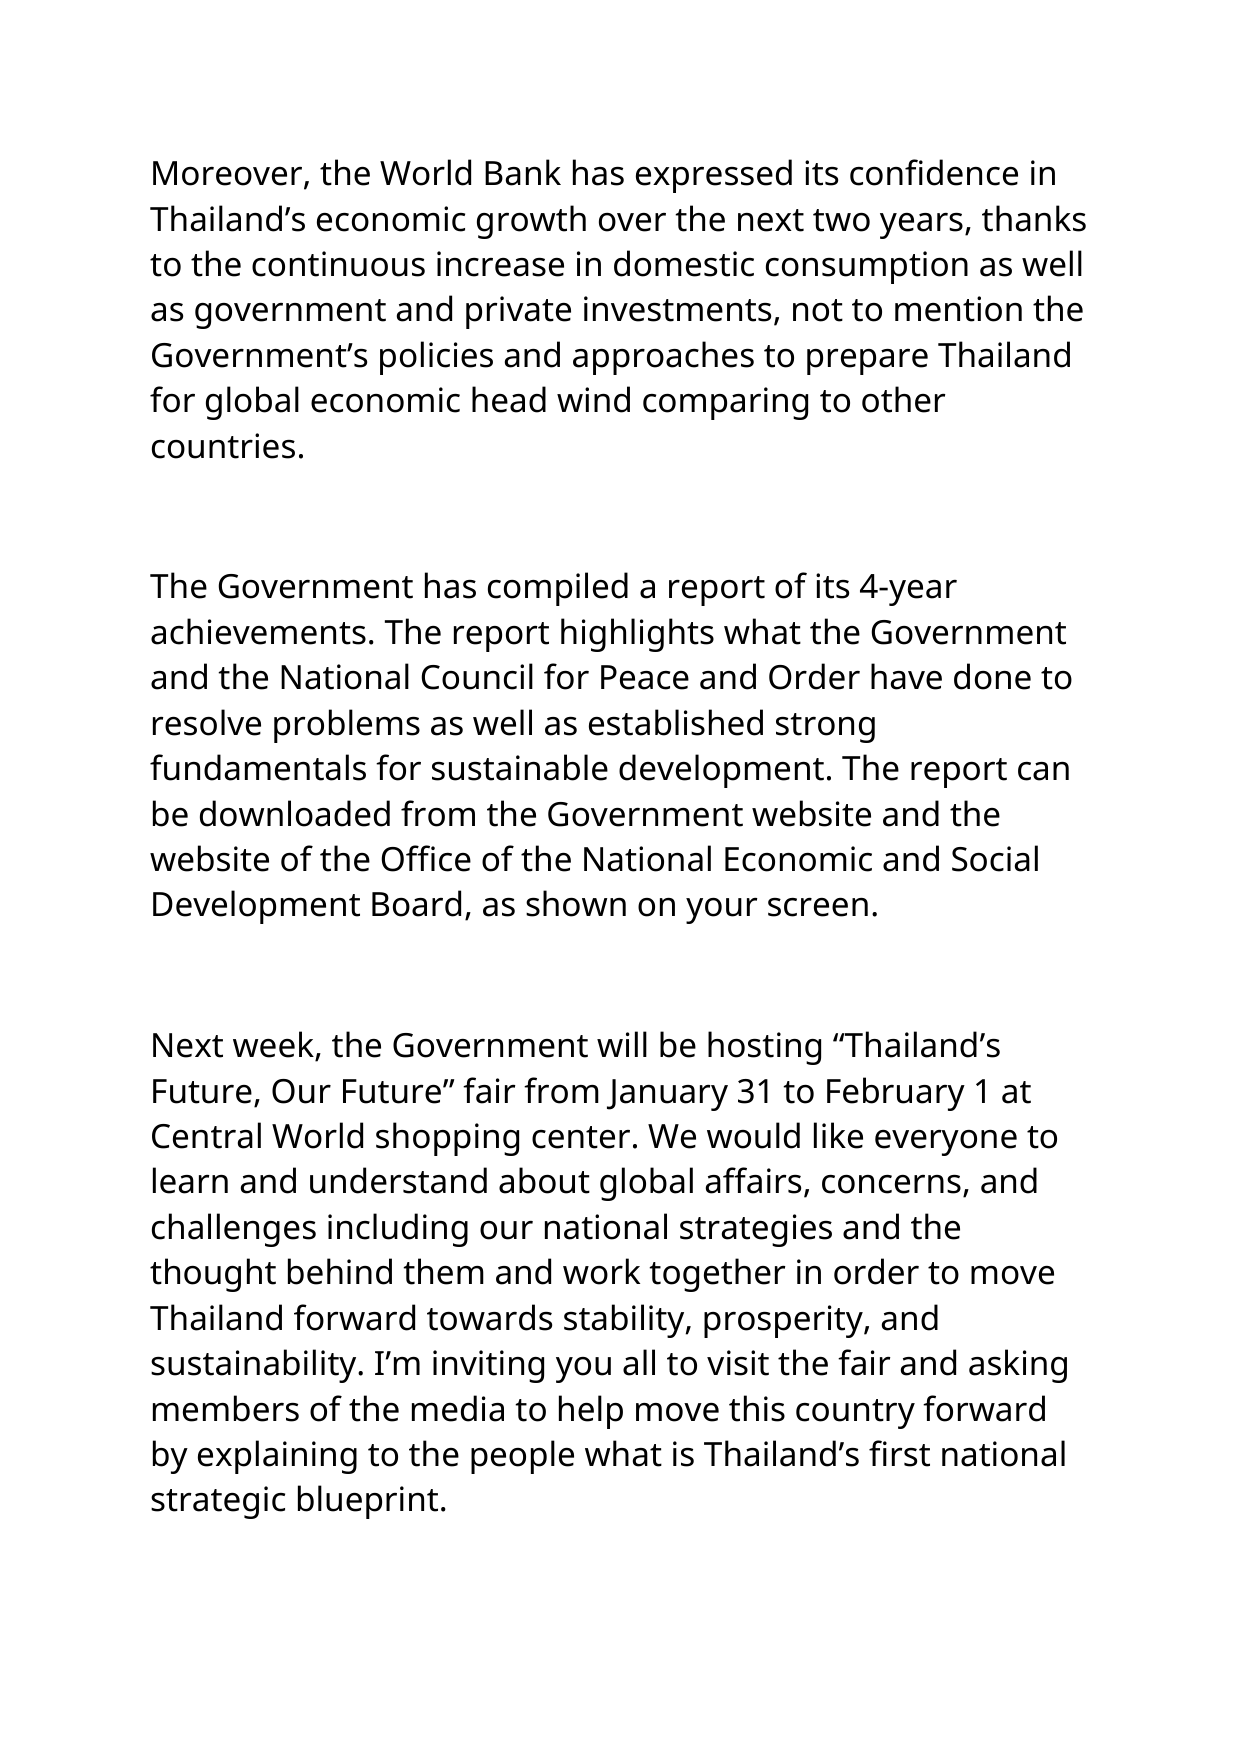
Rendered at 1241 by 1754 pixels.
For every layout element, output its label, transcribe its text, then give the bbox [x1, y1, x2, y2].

text The Government has compiled a report of its 4-year achievements. The report highlights what the Government and the National Council for Peace and Order have done to resolve problems as well as established strong fundamentals for sustainable development. The report can be downloaded from the Government website and the website of the Office of the National Economic and Social Development Board, as shown on your screen. [150, 563, 1090, 927]
text Next week, the Government will be hosting “Thailand’s Future, Our Future” fair from January 31 to February 1 at Central World shopping center. We would like everyone to learn and understand about global affairs, concerns, and challenges including our national strategies and the thought behind them and work together in order to move Thailand forward towards stability, prosperity, and sustainability. I’m inviting you all to visit the fair and asking members of the media to help move this country forward by explaining to the people what is Thailand’s first national strategic blueprint. [150, 1022, 1090, 1522]
text Moreover, the World Bank has expressed its confidence in Thailand’s economic growth over the next two years, thanks to the continuous increase in domestic consumption as well as government and private investments, not to mention the Government’s policies and approaches to prepare Thailand for global economic head wind comparing to other countries. [150, 150, 1090, 468]
